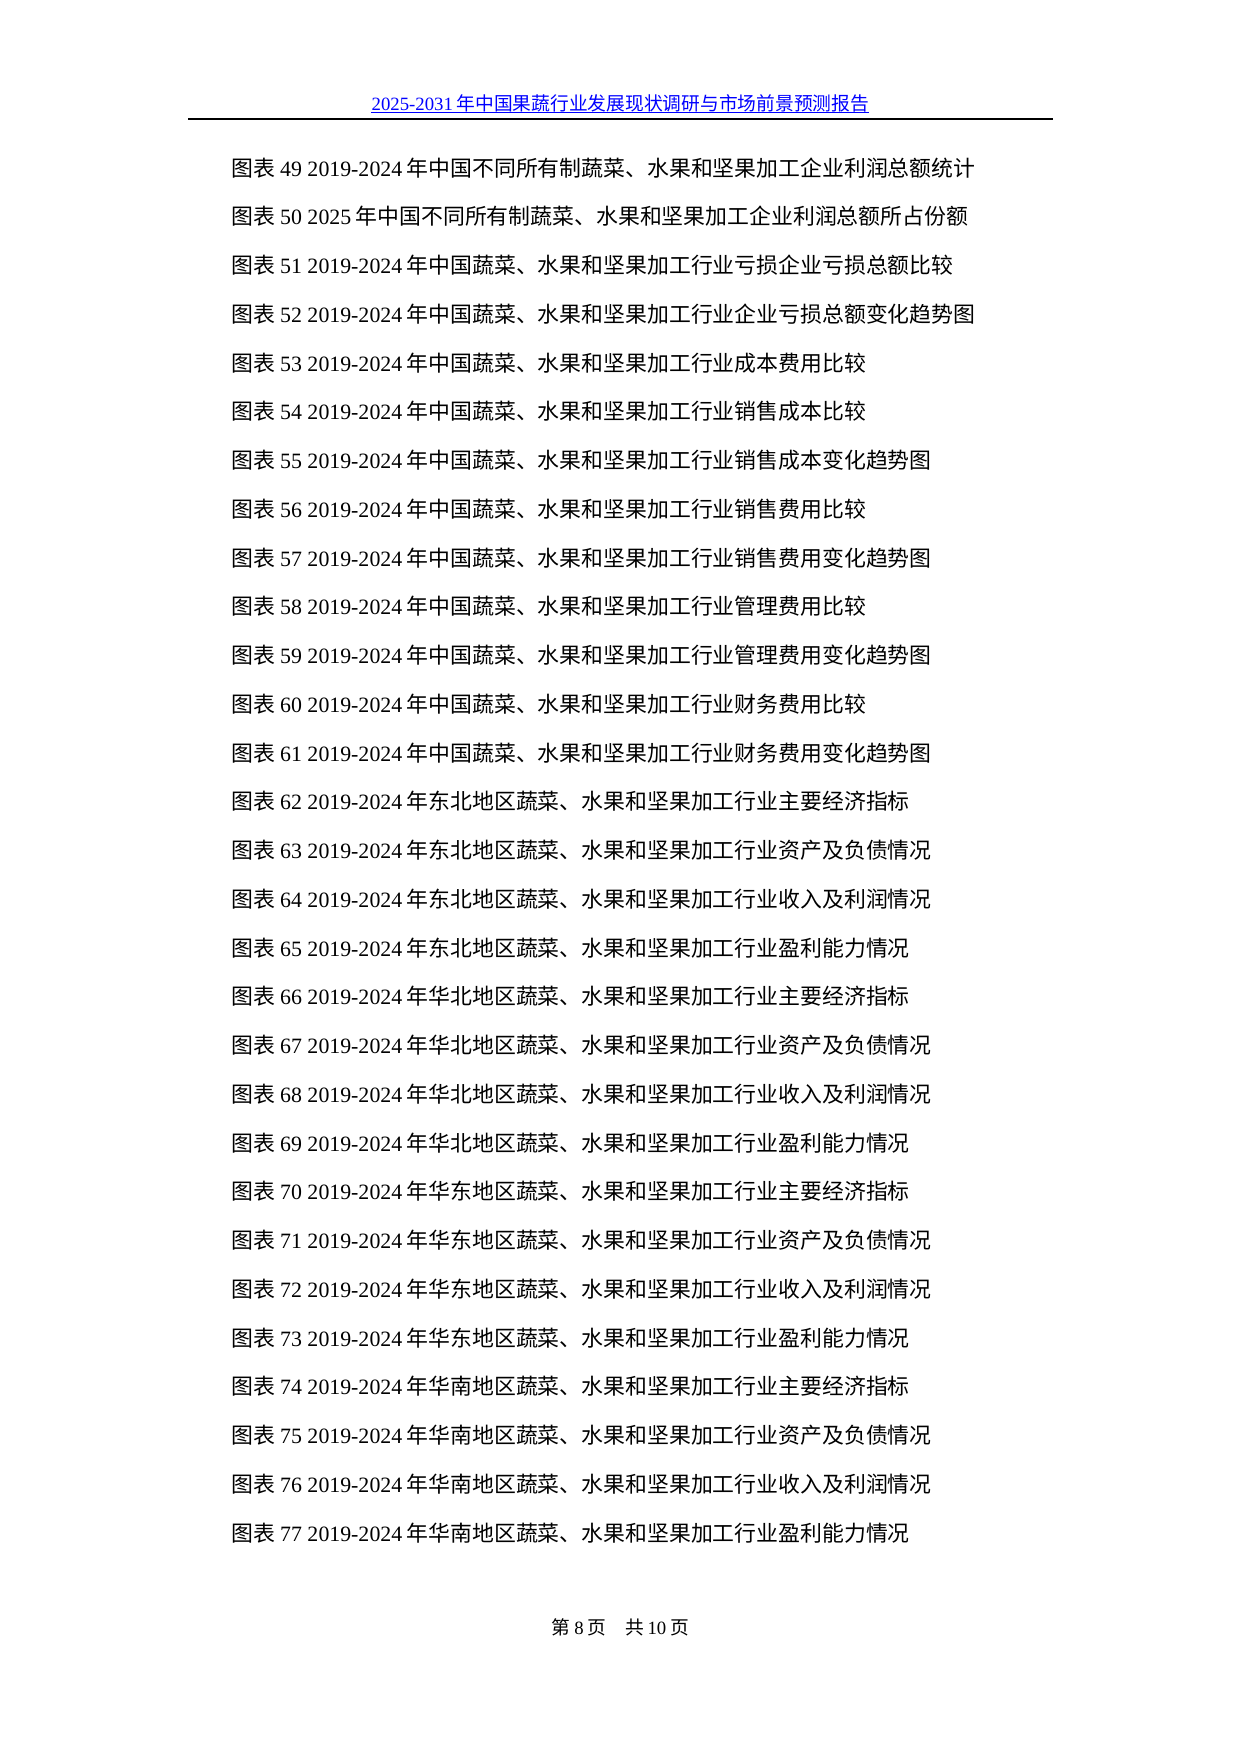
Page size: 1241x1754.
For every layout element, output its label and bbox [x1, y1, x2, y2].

text [187, 150, 1053, 1548]
